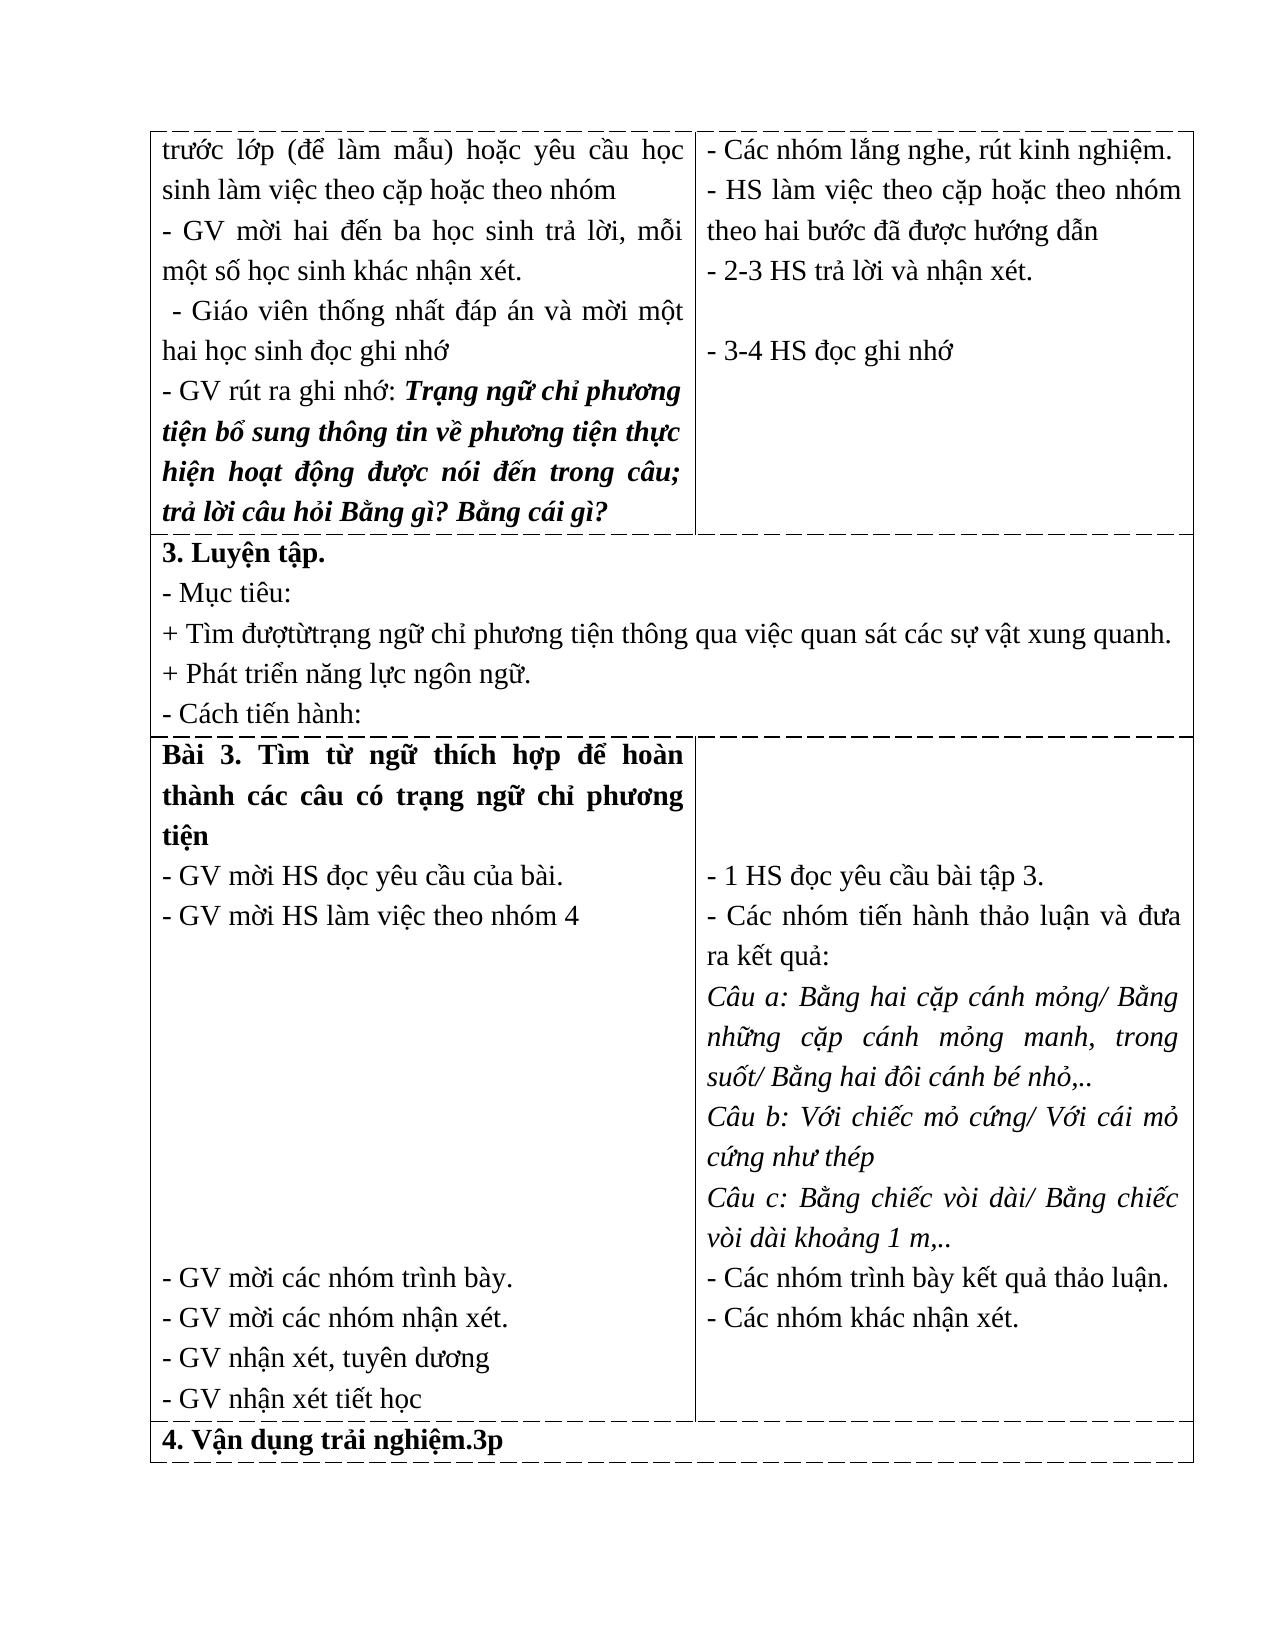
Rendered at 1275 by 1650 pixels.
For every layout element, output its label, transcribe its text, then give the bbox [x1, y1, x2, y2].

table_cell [151, 131, 695, 534]
table_cell 3. Luyện tập. - Mục tiêu: + Tìm đượtừtrạng ngữ chỉ phương tiện thông qua việc quan sát các sự vật xung quanh. + Phát triển năng lực ngôn ngữ. - Cách tiến hành: [151, 534, 1193, 736]
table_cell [695, 131, 1193, 534]
table_cell - 1 HS đọc yêu cầu bài tập 3. - Các nhóm tiến hành thảo luận và đưa ra kết quả: Câu a: Bằng hai cặp cánh mỏng/ Bằng những cặp cánh mỏng manh, trong suốt/ Bằng hai đôi cánh bé nhỏ,.. Câu b: Với chiếc mỏ cứng/ Với cái mỏ cứng như thép Câu c: Bằng chiếc vòi dài/ Bằng chiếc vòi dài khoảng 1 m,.. - Các nhóm trình bày kết quả thảo luận. - Các nhóm khác nhận xét. [696, 736, 1193, 1421]
table_cell Bài 3. Tìm từ ngữ thích hợp để hoàn thành các câu có trạng ngữ chỉ phương tiện - GV mời HS đọc yêu cầu của bài. - GV mời HS làm việc theo nhóm 4 - GV mời các nhóm trình bày. - GV mời các nhóm nhận xét. - GV nhận xét, tuyên dương - GV nhận xét tiết học [151, 736, 695, 1421]
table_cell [151, 1421, 1193, 1462]
